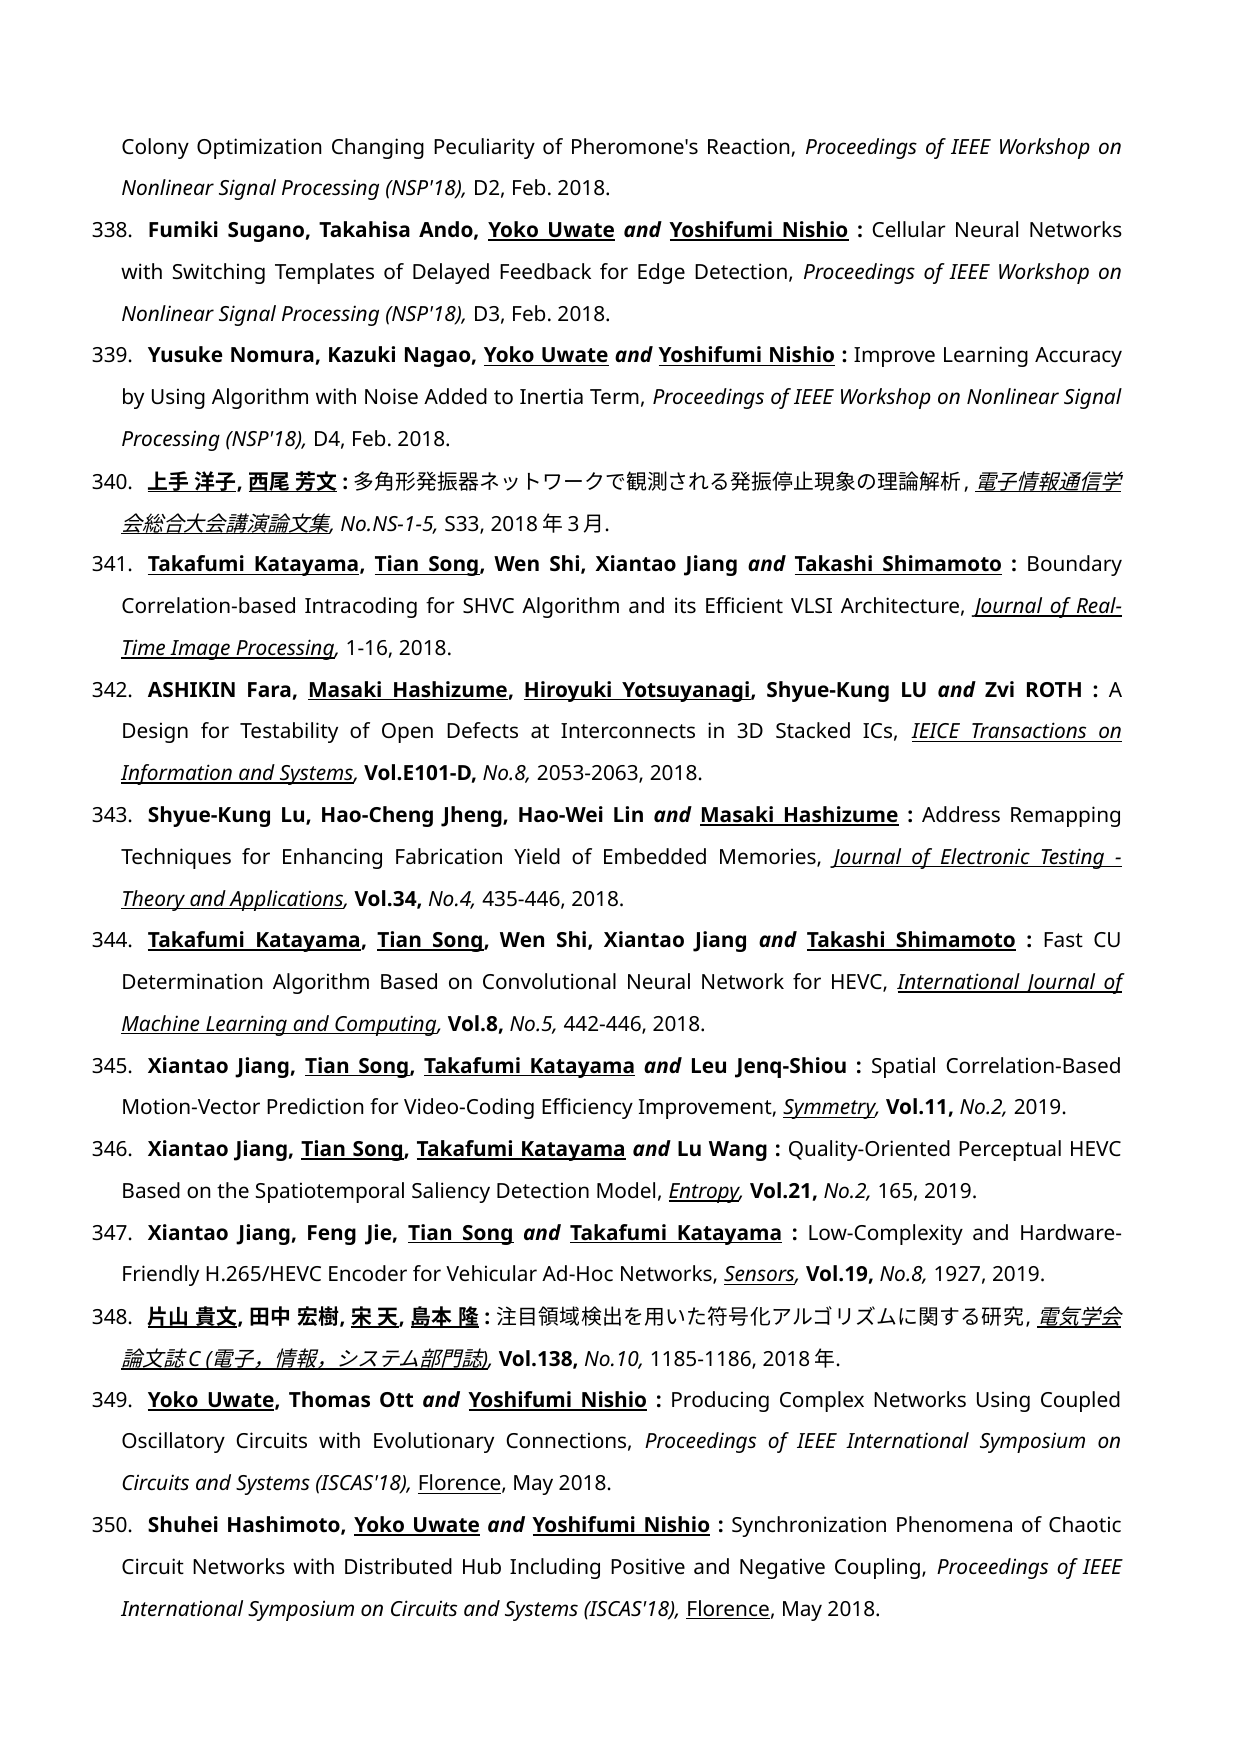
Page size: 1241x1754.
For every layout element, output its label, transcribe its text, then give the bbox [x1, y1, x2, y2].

list Xiantao Jiang, Feng Jie, Tian Song and Takafumi Katayama : Low-Complexity and Hardware-Friendly H.265/HEVC Encoder for Vehicular Ad-Hoc Networks, Sensors, Vol.19, No.8, 1927, 2019. [92, 1211, 1122, 1295]
list 上手 洋子, 西尾 芳文 : 多角形発振器ネットワークで観測される発振停止現象の理論解析, 電子情報通信学会総合大会講演論文集, No.NS-1-5, S33, 2018年3月. [92, 459, 1122, 543]
list 片山 貴文, 田中 宏樹, 宋 天, 島本 隆 : 注目領域検出を用いた符号化アルゴリズムに関する研究, 電気学会論文誌C (電子，情報，システム部門誌), Vol.138, No.10, 1185-1186, 2018年. [92, 1295, 1122, 1378]
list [92, 125, 1122, 209]
list ASHIKIN Fara, Masaki Hashizume, Hiroyuki Yotsuyanagi, Shyue-Kung LU and Zvi ROTH : A Design for Testability of Open Defects at Interconnects in 3D Stacked ICs, IEICE Transactions on Information and Systems, Vol.E101-D, No.8, 2053-2063, 2018. [92, 668, 1122, 793]
list Xiantao Jiang, Tian Song, Takafumi Katayama and Leu Jenq-Shiou : Spatial Correlation-Based Motion-Vector Prediction for Video-Coding Efficiency Improvement, Symmetry, Vol.11, No.2, 2019. [92, 1044, 1122, 1128]
list Fumiki Sugano, Takahisa Ando, Yoko Uwate and Yoshifumi Nishio : Cellular Neural Networks with Switching Templates of Delayed Feedback for Edge Detection, Proceedings of IEEE Workshop on Nonlinear Signal Processing (NSP'18), D3, Feb. 2018. [92, 209, 1122, 334]
list Xiantao Jiang, Tian Song, Takafumi Katayama and Lu Wang : Quality-Oriented Perceptual HEVC Based on the Spatiotemporal Saliency Detection Model, Entropy, Vol.21, No.2, 165, 2019. [92, 1128, 1122, 1211]
list Shyue-Kung Lu, Hao-Cheng Jheng, Hao-Wei Lin and Masaki Hashizume : Address Remapping Techniques for Enhancing Fabrication Yield of Embedded Memories, Journal of Electronic Testing - Theory and Applications, Vol.34, No.4, 435-446, 2018. [92, 793, 1122, 919]
list Yusuke Nomura, Kazuki Nagao, Yoko Uwate and Yoshifumi Nishio : Improve Learning Accuracy by Using Algorithm with Noise Added to Inertia Term, Proceedings of IEEE Workshop on Nonlinear Signal Processing (NSP'18), D4, Feb. 2018. [92, 334, 1122, 459]
list Yoko Uwate, Thomas Ott and Yoshifumi Nishio : Producing Complex Networks Using Coupled Oscillatory Circuits with Evolutionary Connections, Proceedings of IEEE International Symposium on Circuits and Systems (ISCAS'18), Florence, May 2018. [92, 1378, 1122, 1503]
list Takafumi Katayama, Tian Song, Wen Shi, Xiantao Jiang and Takashi Shimamoto : Fast CU Determination Algorithm Based on Convolutional Neural Network for HEVC, International Journal of Machine Learning and Computing, Vol.8, No.5, 442-446, 2018. [92, 919, 1122, 1044]
list Shuhei Hashimoto, Yoko Uwate and Yoshifumi Nishio : Synchronization Phenomena of Chaotic Circuit Networks with Distributed Hub Including Positive and Negative Coupling, Proceedings of IEEE International Symposium on Circuits and Systems (ISCAS'18), Florence, May 2018. [92, 1503, 1122, 1629]
list Takafumi Katayama, Tian Song, Wen Shi, Xiantao Jiang and Takashi Shimamoto : Boundary Correlation-based Intracoding for SHVC Algorithm and its Efficient VLSI Architecture, Journal of Real-Time Image Processing, 1-16, 2018. [92, 543, 1122, 668]
